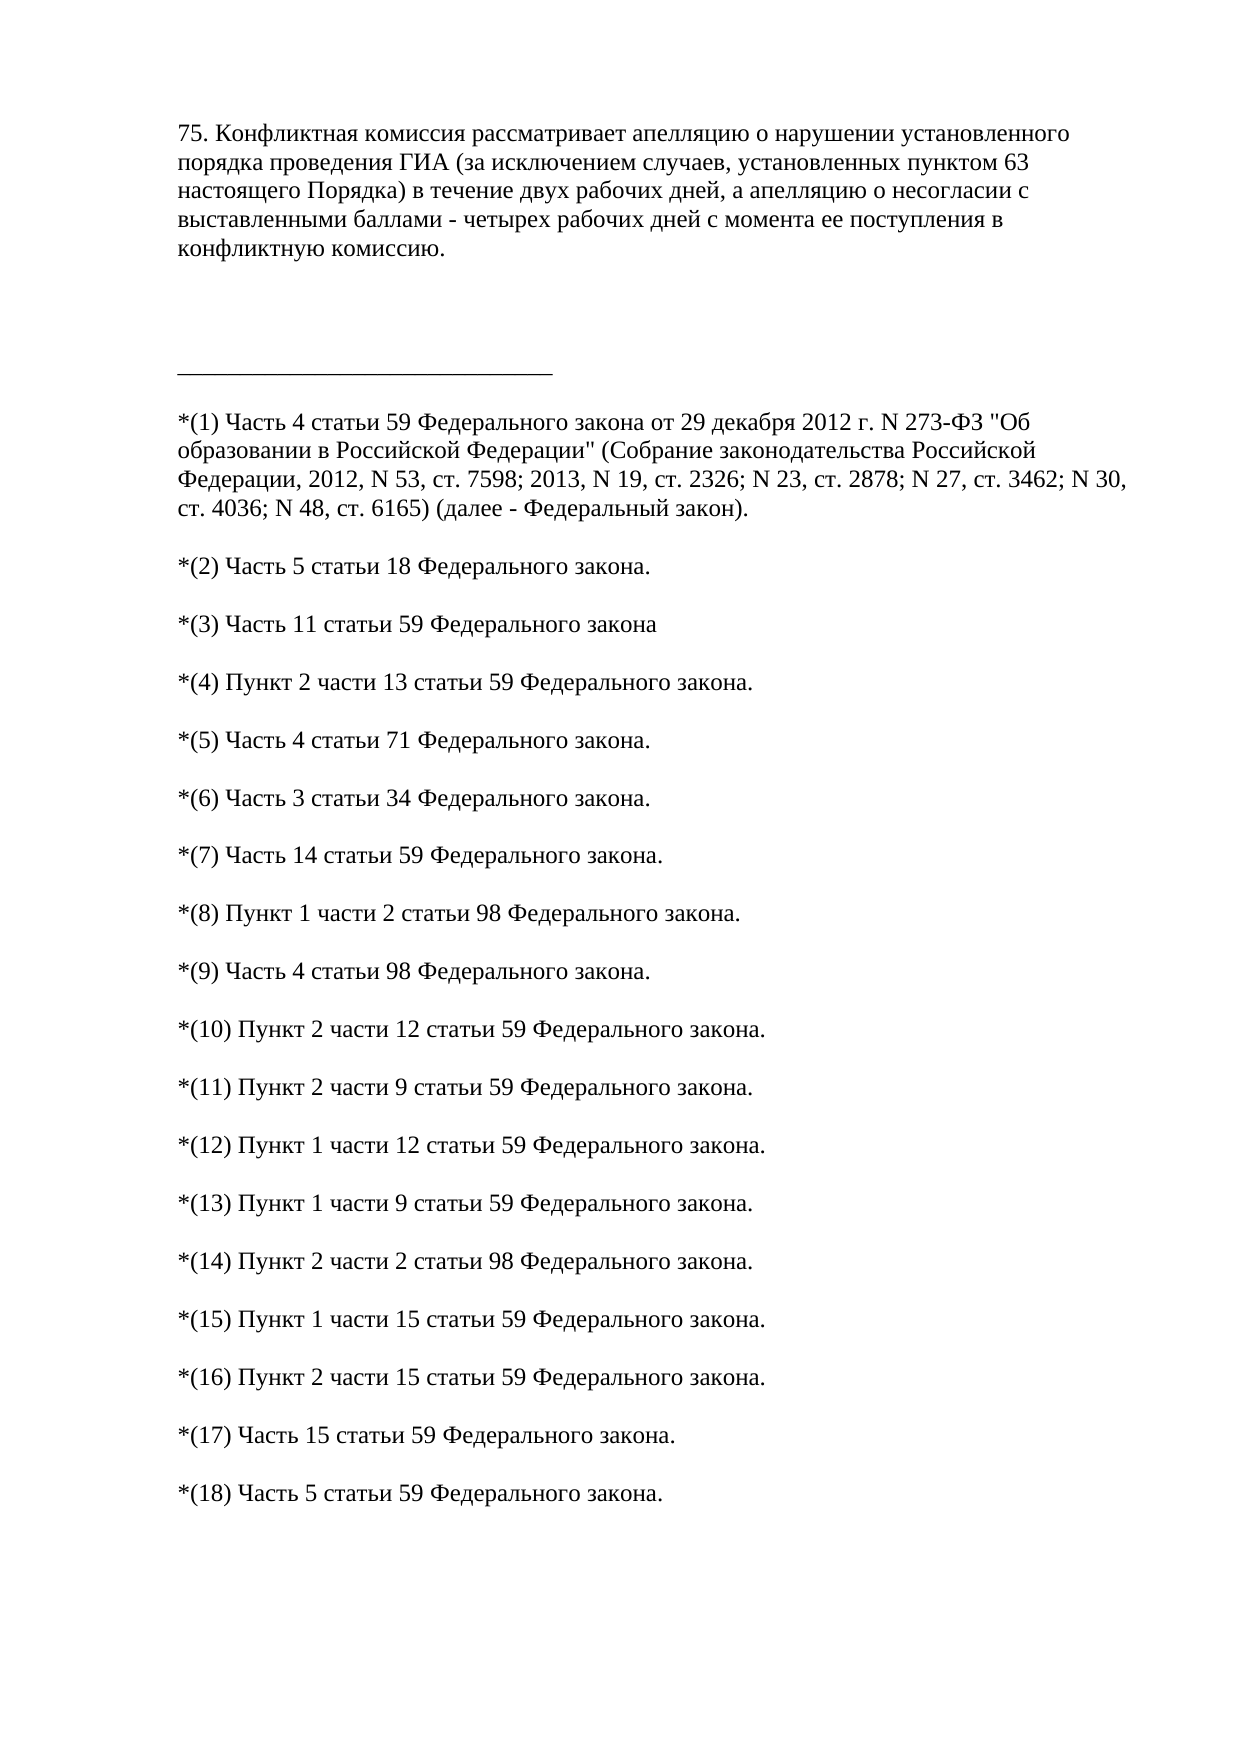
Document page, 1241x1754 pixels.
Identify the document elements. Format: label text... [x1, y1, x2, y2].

text ______________________________ [177, 349, 1152, 378]
text *(5) Часть 4 статьи 71 Федерального закона. [177, 725, 1152, 753]
text *(8) Пункт 1 части 2 статьи 98 Федерального закона. [177, 898, 1152, 927]
text *(2) Часть 5 статьи 18 Федерального закона. [177, 551, 1152, 580]
text *(13) Пункт 1 части 9 статьи 59 Федерального закона. [177, 1188, 1152, 1217]
text *(15) Пункт 1 части 15 статьи 59 Федерального закона. [177, 1304, 1152, 1333]
text *(17) Часть 15 статьи 59 Федерального закона. [177, 1420, 1152, 1448]
text *(6) Часть 3 статьи 34 Федерального закона. [177, 783, 1152, 811]
text *(10) Пункт 2 части 12 статьи 59 Федерального закона. [177, 1014, 1152, 1043]
text *(14) Пункт 2 части 2 статьи 98 Федерального закона. [177, 1246, 1152, 1275]
text *(1) Часть 4 статьи 59 Федерального закона от 29 декабря 2012 г. N 273-ФЗ "Об образовании в Российской Федерации" (Собрание законодательства Российской Федерации, 2012, N 53, ст. 7598; 2013, N 19, ст. 2326; N 23, ст. 2878; N 27, ст. 3462; N 30, ст. 4036; N 48, ст. 6165) (далее - Федеральный закон). [177, 407, 1152, 522]
text *(9) Часть 4 статьи 98 Федерального закона. [177, 956, 1152, 985]
text *(7) Часть 14 статьи 59 Федерального закона. [177, 841, 1152, 869]
text *(18) Часть 5 статьи 59 Федерального закона. [177, 1478, 1152, 1506]
text 75. Конфликтная комиссия рассматривает апелляцию о нарушении установленного порядка проведения ГИА (за исключением случаев, установленных пунктом 63 настоящего Порядка) в течение двух рабочих дней, а апелляцию о несогласии с выставленными баллами - четырех рабочих дней с момента ее поступления в конфликтную комиссию. [177, 118, 1152, 262]
text *(4) Пункт 2 части 13 статьи 59 Федерального закона. [177, 667, 1152, 696]
text *(12) Пункт 1 части 12 статьи 59 Федерального закона. [177, 1130, 1152, 1159]
text *(3) Часть 11 статьи 59 Федерального закона [177, 609, 1152, 638]
text *(11) Пункт 2 части 9 статьи 59 Федерального закона. [177, 1072, 1152, 1101]
text *(16) Пункт 2 части 15 статьи 59 Федерального закона. [177, 1362, 1152, 1391]
